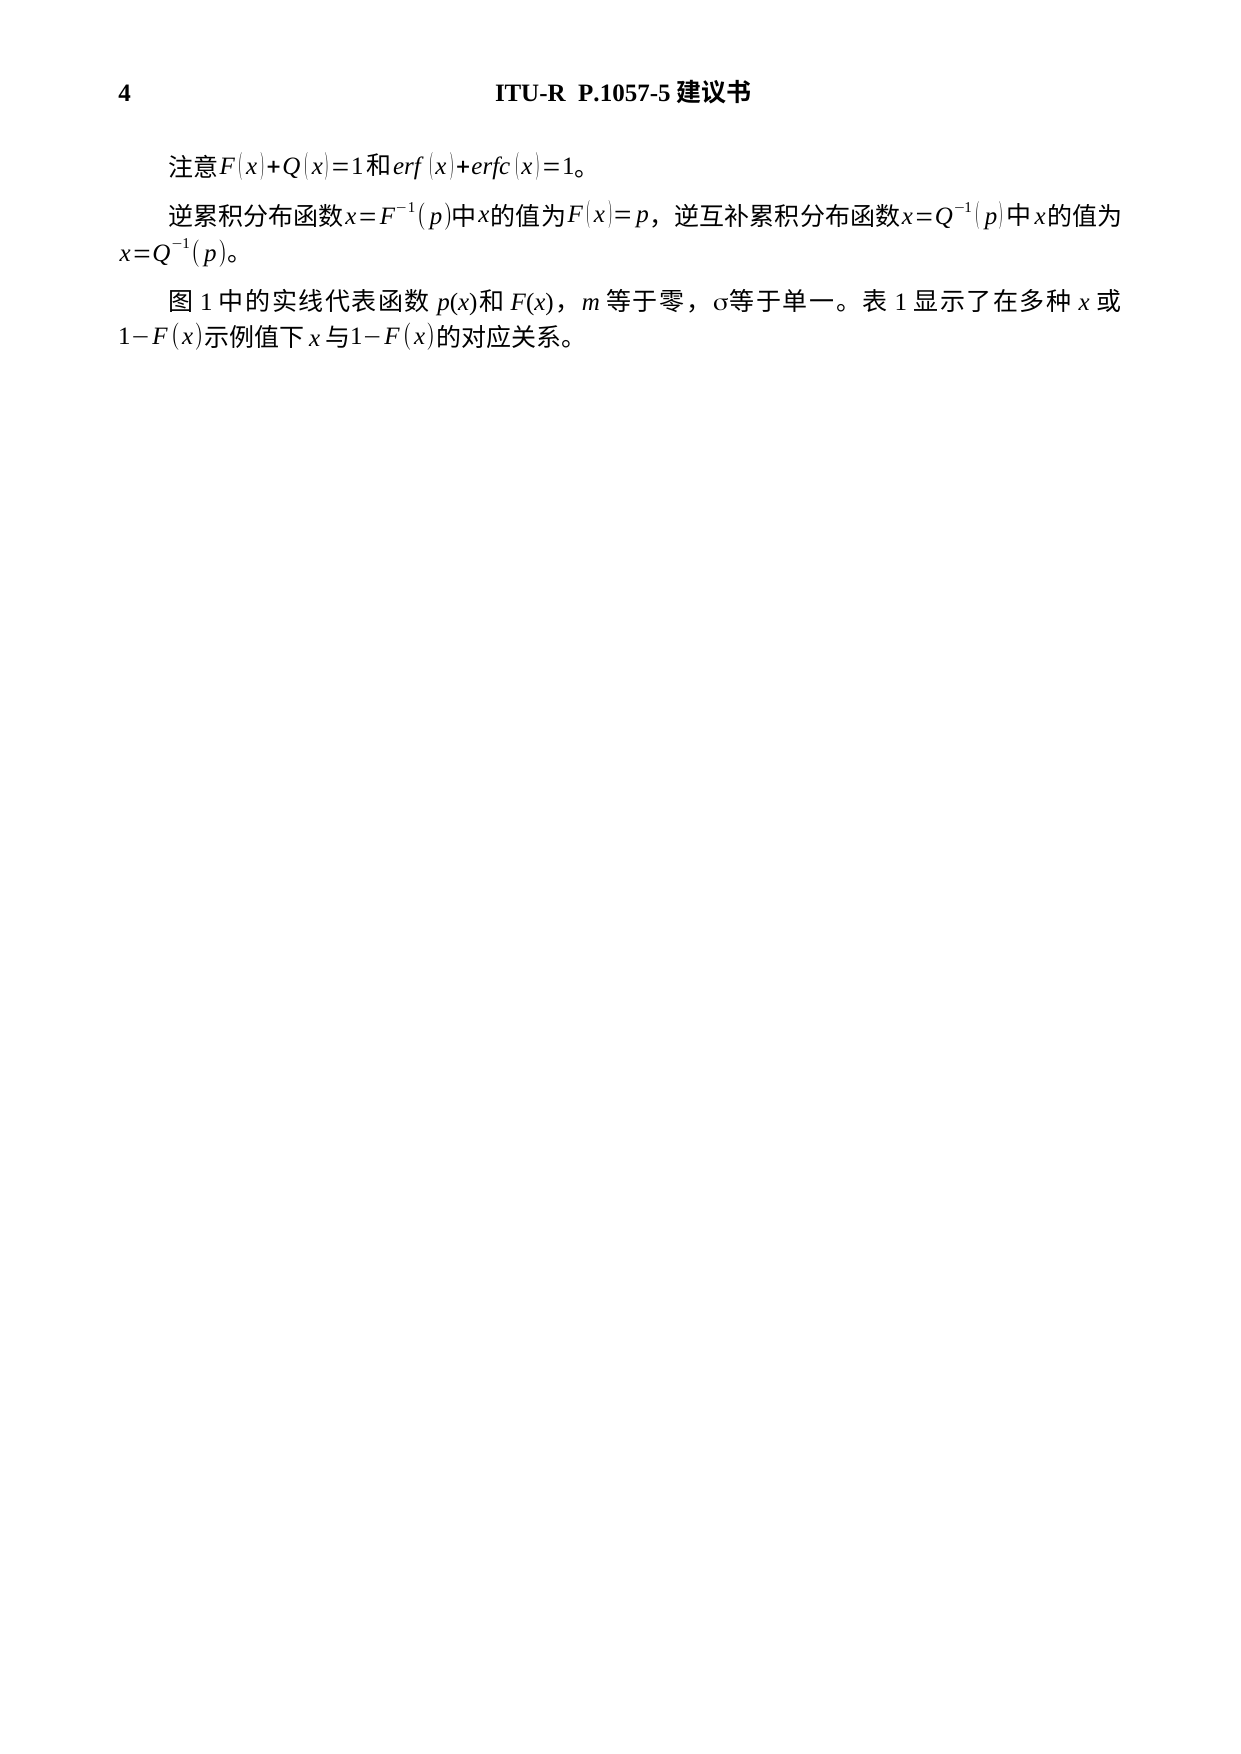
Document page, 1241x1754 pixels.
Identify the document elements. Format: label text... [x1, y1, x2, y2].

text 注意。 [118, 148, 1122, 184]
text 逆累积分布函数中的值为，逆互补累积分布函数的值为。 [118, 196, 1122, 269]
text 图1中的实线代表函数p(x)和F(x)，m等于零，等于单一。表1显示了在多种x或示例值下x与的对应关系。 [118, 281, 1122, 354]
